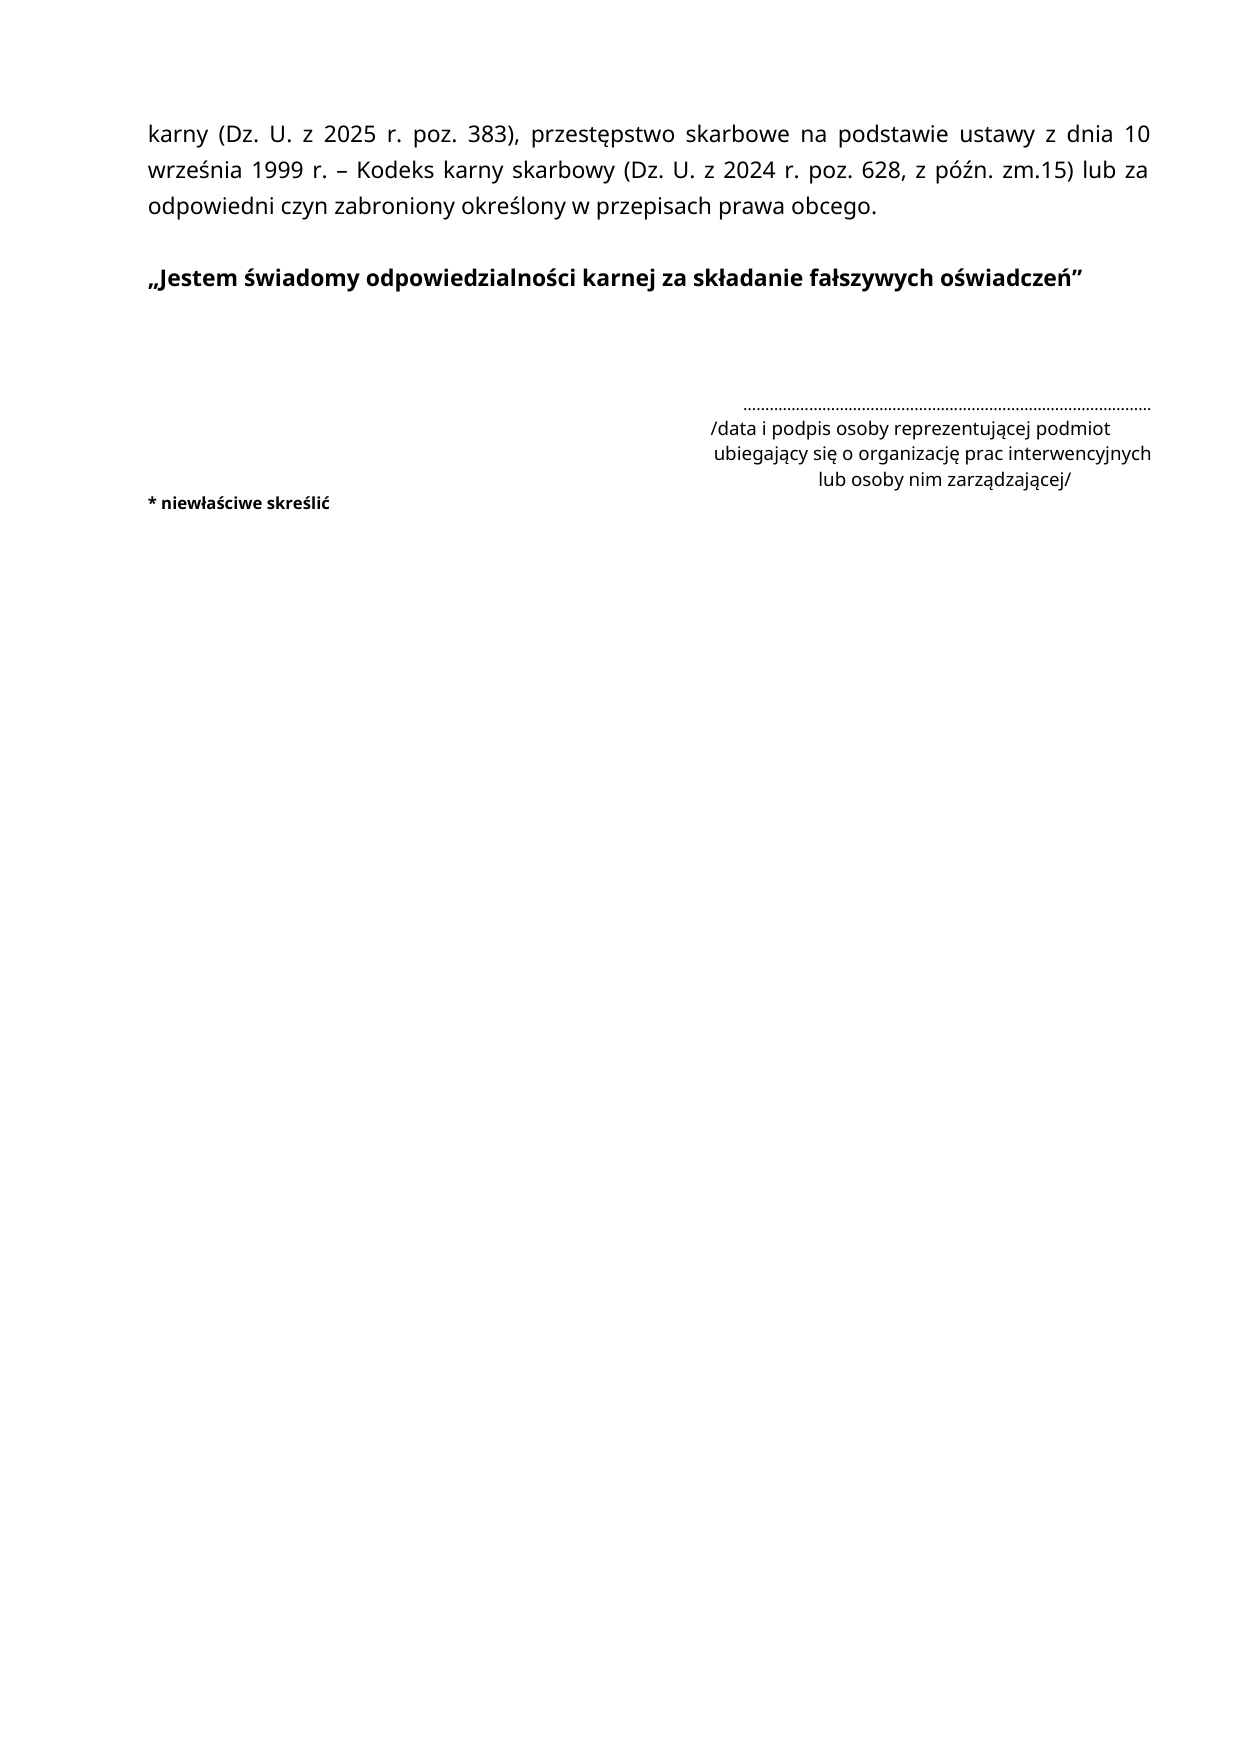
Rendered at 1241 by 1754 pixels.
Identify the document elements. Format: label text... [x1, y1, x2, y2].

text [148, 118, 1152, 221]
text /data i podpis osoby reprezentującej podmiot [148, 415, 1152, 441]
text lub osoby nim zarządzającej/ [738, 466, 1152, 492]
text * niewłaściwe skreślić [148, 492, 1151, 514]
text …………………………………………..…….……………………………… [148, 392, 1152, 415]
text „Jestem świadomy odpowiedzialności karnej za składanie fałszywych oświadczeń” [148, 262, 1152, 293]
text ubiegający się o organizację prac interwencyjnych [148, 441, 1152, 466]
